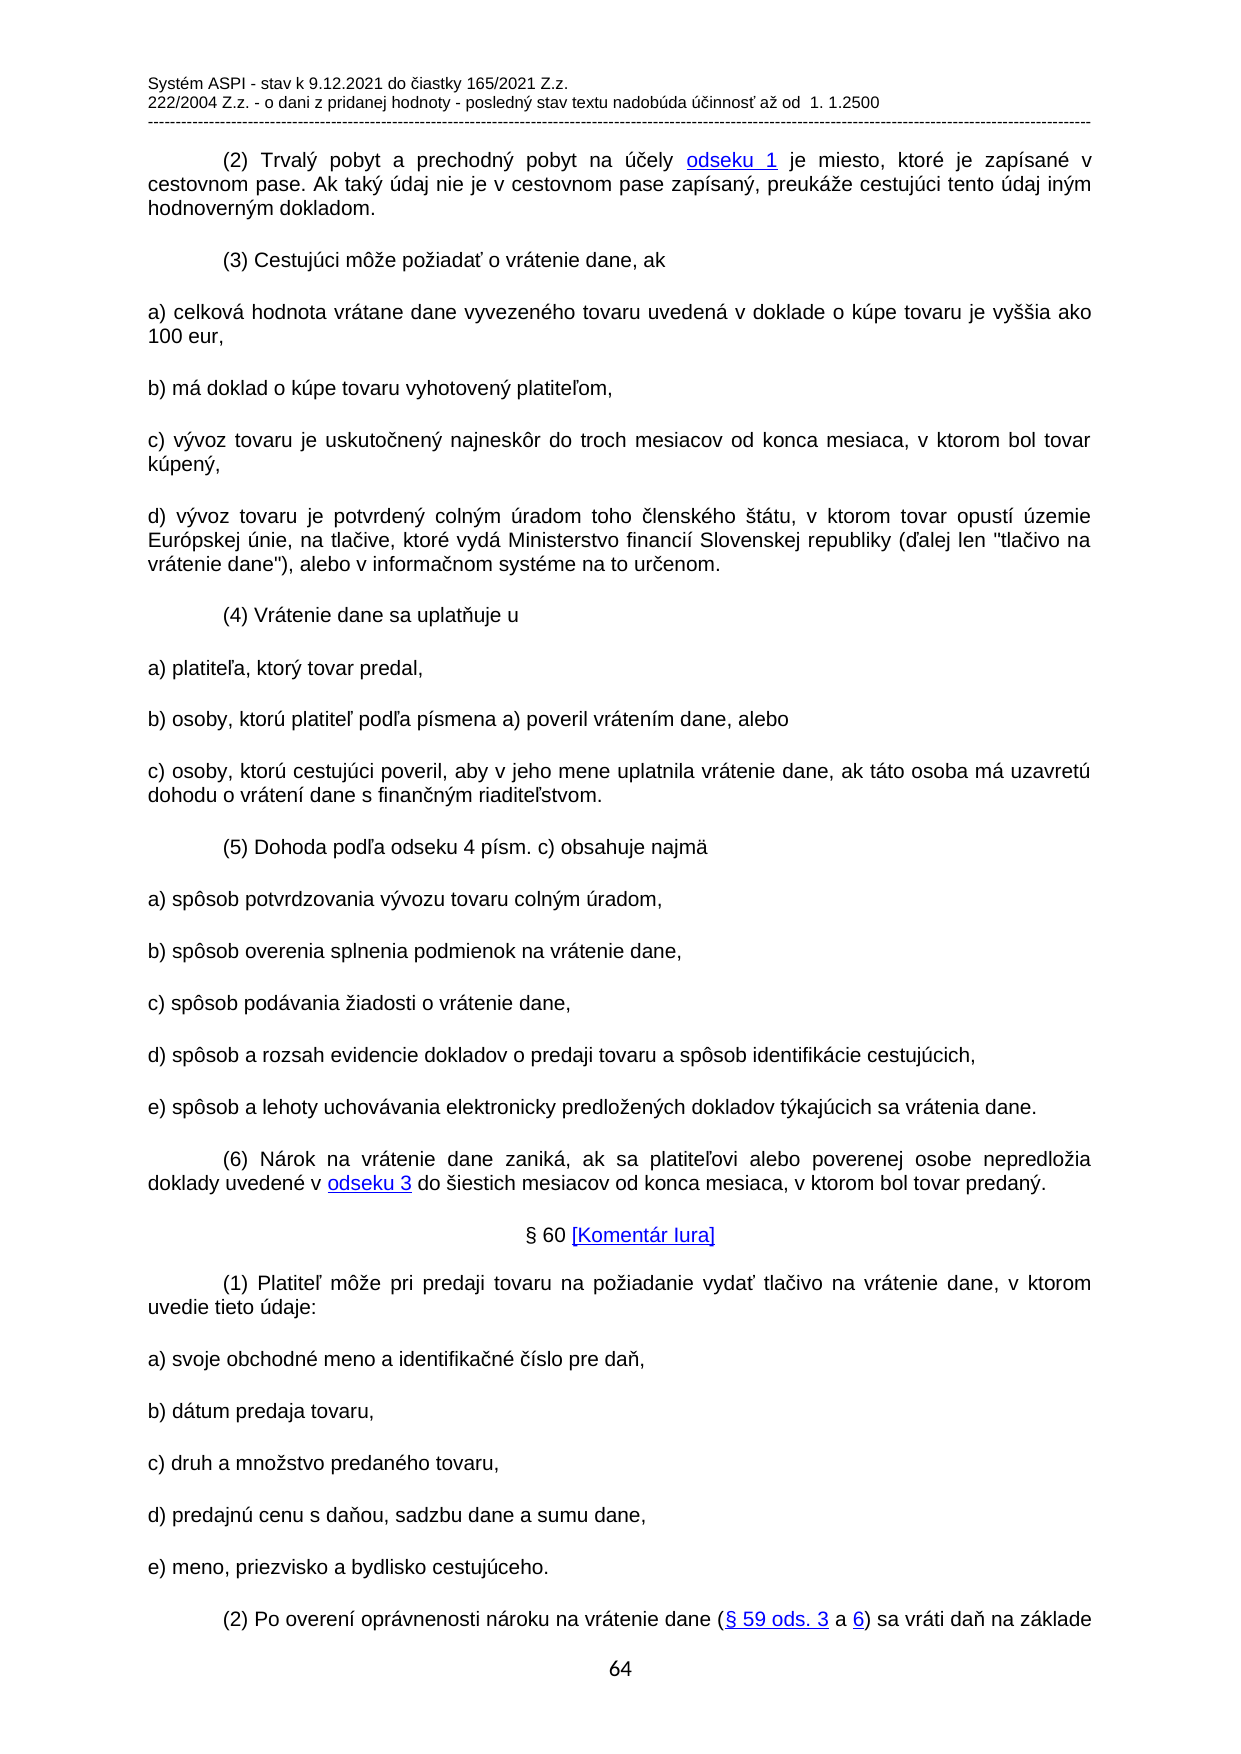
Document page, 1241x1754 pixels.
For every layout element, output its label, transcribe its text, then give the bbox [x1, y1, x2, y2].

text e) spôsob a lehoty uchovávania elektronicky predložených dokladov týkajúcich sa vrátenia dane. [148, 1095, 1092, 1119]
text b) dátum predaja tovaru, [148, 1399, 1092, 1423]
text a) spôsob potvrdzovania vývozu tovaru colným úradom, [148, 887, 1092, 911]
text e) meno, priezvisko a bydlisko cestujúceho. [148, 1555, 1092, 1579]
text (3) Cestujúci môže požiadať o vrátenie dane, ak [148, 248, 1092, 272]
text c) spôsob podávania žiadosti o vrátenie dane, [148, 991, 1092, 1015]
text b) osoby, ktorú platiteľ podľa písmena a) poveril vrátením dane, alebo [148, 707, 1092, 731]
text b) má doklad o kúpe tovaru vyhotovený platiteľom, [148, 376, 1092, 399]
text a) platiteľa, ktorý tovar predal, [148, 655, 1092, 679]
text a) svoje obchodné meno a identifikačné číslo pre daň, [148, 1347, 1092, 1371]
text (1) Platiteľ môže pri predaji tovaru na požiadanie vydať tlačivo na vrátenie dane, v ktorom uvedie tieto údaje: [148, 1271, 1092, 1319]
text (6) Nárok na vrátenie dane zaniká, ak sa platiteľovi alebo poverenej osobe nepredložia doklady uvedené v odseku 3 do šiestich mesiacov od konca mesiaca, v ktorom bol tovar predaný. [148, 1147, 1092, 1195]
text b) spôsob overenia splnenia podmienok na vrátenie dane, [148, 939, 1092, 963]
text c) vývoz tovaru je uskutočnený najneskôr do troch mesiacov od konca mesiaca, v ktorom bol tovar kúpený, [148, 427, 1092, 475]
text d) vývoz tovaru je potvrdený colným úradom toho členského štátu, v ktorom tovar opustí územie Európskej únie, na tlačive, ktoré vydá Ministerstvo financií Slovenskej republiky (ďalej len "tlačivo na vrátenie dane"), alebo v informačnom systéme na to určenom. [148, 503, 1092, 575]
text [148, 1607, 1092, 1631]
text (2) Trvalý pobyt a prechodný pobyt na účely odseku 1 je miesto, ktoré je zapísané v cestovnom pase. Ak taký údaj nie je v cestovnom pase zapísaný, preukáže cestujúci tento údaj iným hodnoverným dokladom. [148, 148, 1092, 219]
text c) druh a množstvo predaného tovaru, [148, 1451, 1092, 1475]
text d) predajnú cenu s daňou, sadzbu dane a sumu dane, [148, 1503, 1092, 1527]
text (4) Vrátenie dane sa uplatňuje u [148, 603, 1092, 627]
text § 60 [Komentár Iura] [148, 1223, 1092, 1247]
text c) osoby, ktorú cestujúci poveril, aby v jeho mene uplatnila vrátenie dane, ak táto osoba má uzavretú dohodu o vrátení dane s finančným riaditeľstvom. [148, 759, 1092, 807]
text (5) Dohoda podľa odseku 4 písm. c) obsahuje najmä [148, 835, 1092, 859]
text d) spôsob a rozsah evidencie dokladov o predaji tovaru a spôsob identifikácie cestujúcich, [148, 1043, 1092, 1067]
text a) celková hodnota vrátane dane vyvezeného tovaru uvedená v doklade o kúpe tovaru je vyššia ako 100 eur, [148, 299, 1092, 347]
